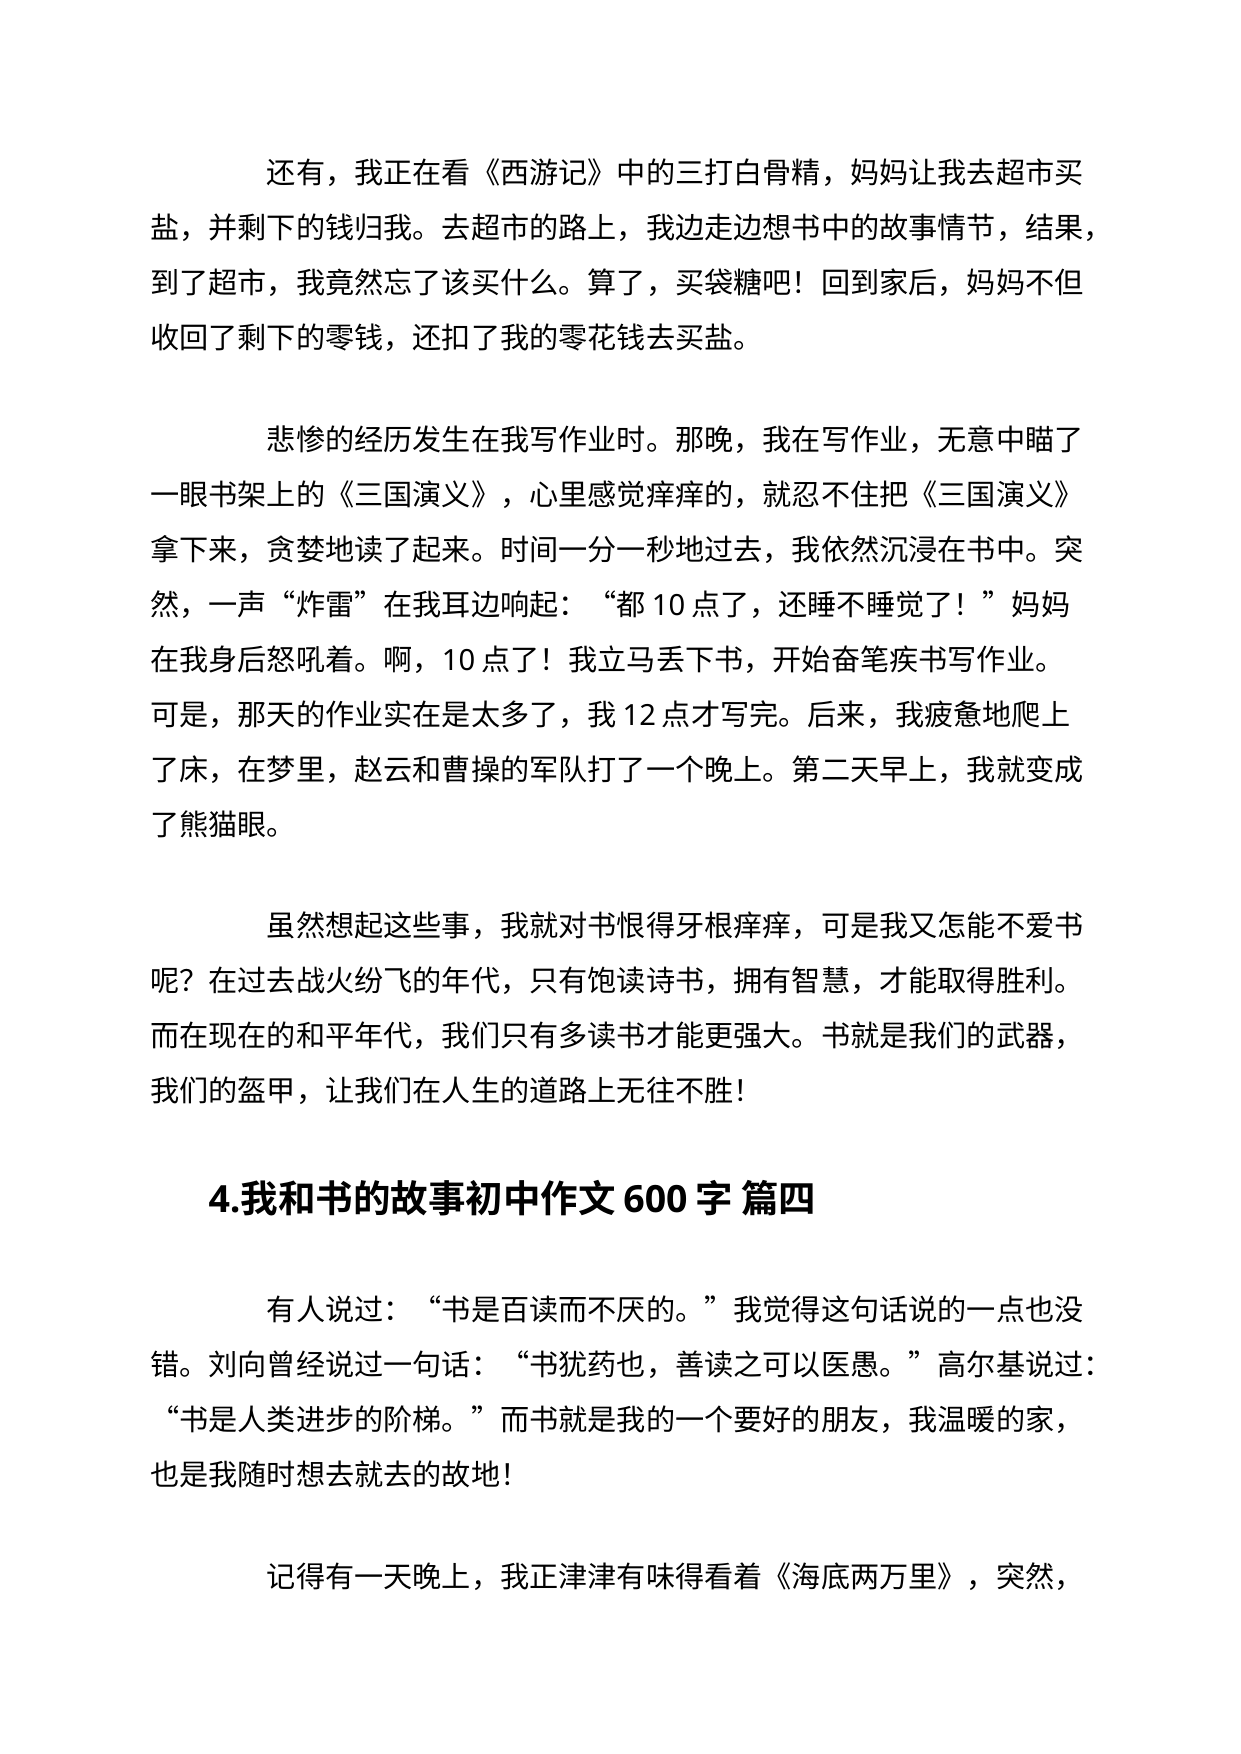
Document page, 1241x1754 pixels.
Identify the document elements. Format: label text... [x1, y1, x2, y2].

text 还有，我正在看《西游记》中的三打白骨精，妈妈让我去超市买盐，并剩下的钱归我。去超市的路上，我边走边想书中的故事情节，结果，到了超市，我竟然忘了该买什么。算了，买袋糖吧！回到家后，妈妈不但收回了剩下的零钱，还扣了我的零花钱去买盐。 [150, 150, 1090, 357]
text 有人说过：“书是百读而不厌的。”我觉得这句话说的一点也没错。刘向曾经说过一句话：“书犹药也，善读之可以医愚。”高尔基说过：“书是人类进步的阶梯。”而书就是我的一个要好的朋友，我温暖的家，也是我随时想去就去的故地！ [150, 1287, 1090, 1494]
text 虽然想起这些事，我就对书恨得牙根痒痒，可是我又怎能不爱书呢？在过去战火纷飞的年代，只有饱读诗书，拥有智慧，才能取得胜利。而在现在的和平年代，我们只有多读书才能更强大。书就是我们的武器，我们的盔甲，让我们在人生的道路上无往不胜！ [150, 903, 1090, 1110]
text 悲惨的经历发生在我写作业时。那晚，我在写作业，无意中瞄了一眼书架上的《三国演义》，心里感觉痒痒的，就忍不住把《三国演义》拿下来，贪婪地读了起来。时间一分一秒地过去，我依然沉浸在书中。突然，一声“炸雷”在我耳边响起：“都10点了，还睡不睡觉了！”妈妈在我身后怒吼着。啊，10点了！我立马丢下书，开始奋笔疾书写作业。可是，那天的作业实在是太多了，我12点才写完。后来，我疲惫地爬上了床，在梦里，赵云和曹操的军队打了一个晚上。第二天早上，我就变成了熊猫眼。 [150, 416, 1090, 843]
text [150, 1553, 1090, 1596]
text 4.我和书的故事初中作文600字 篇四 [150, 1169, 1090, 1224]
